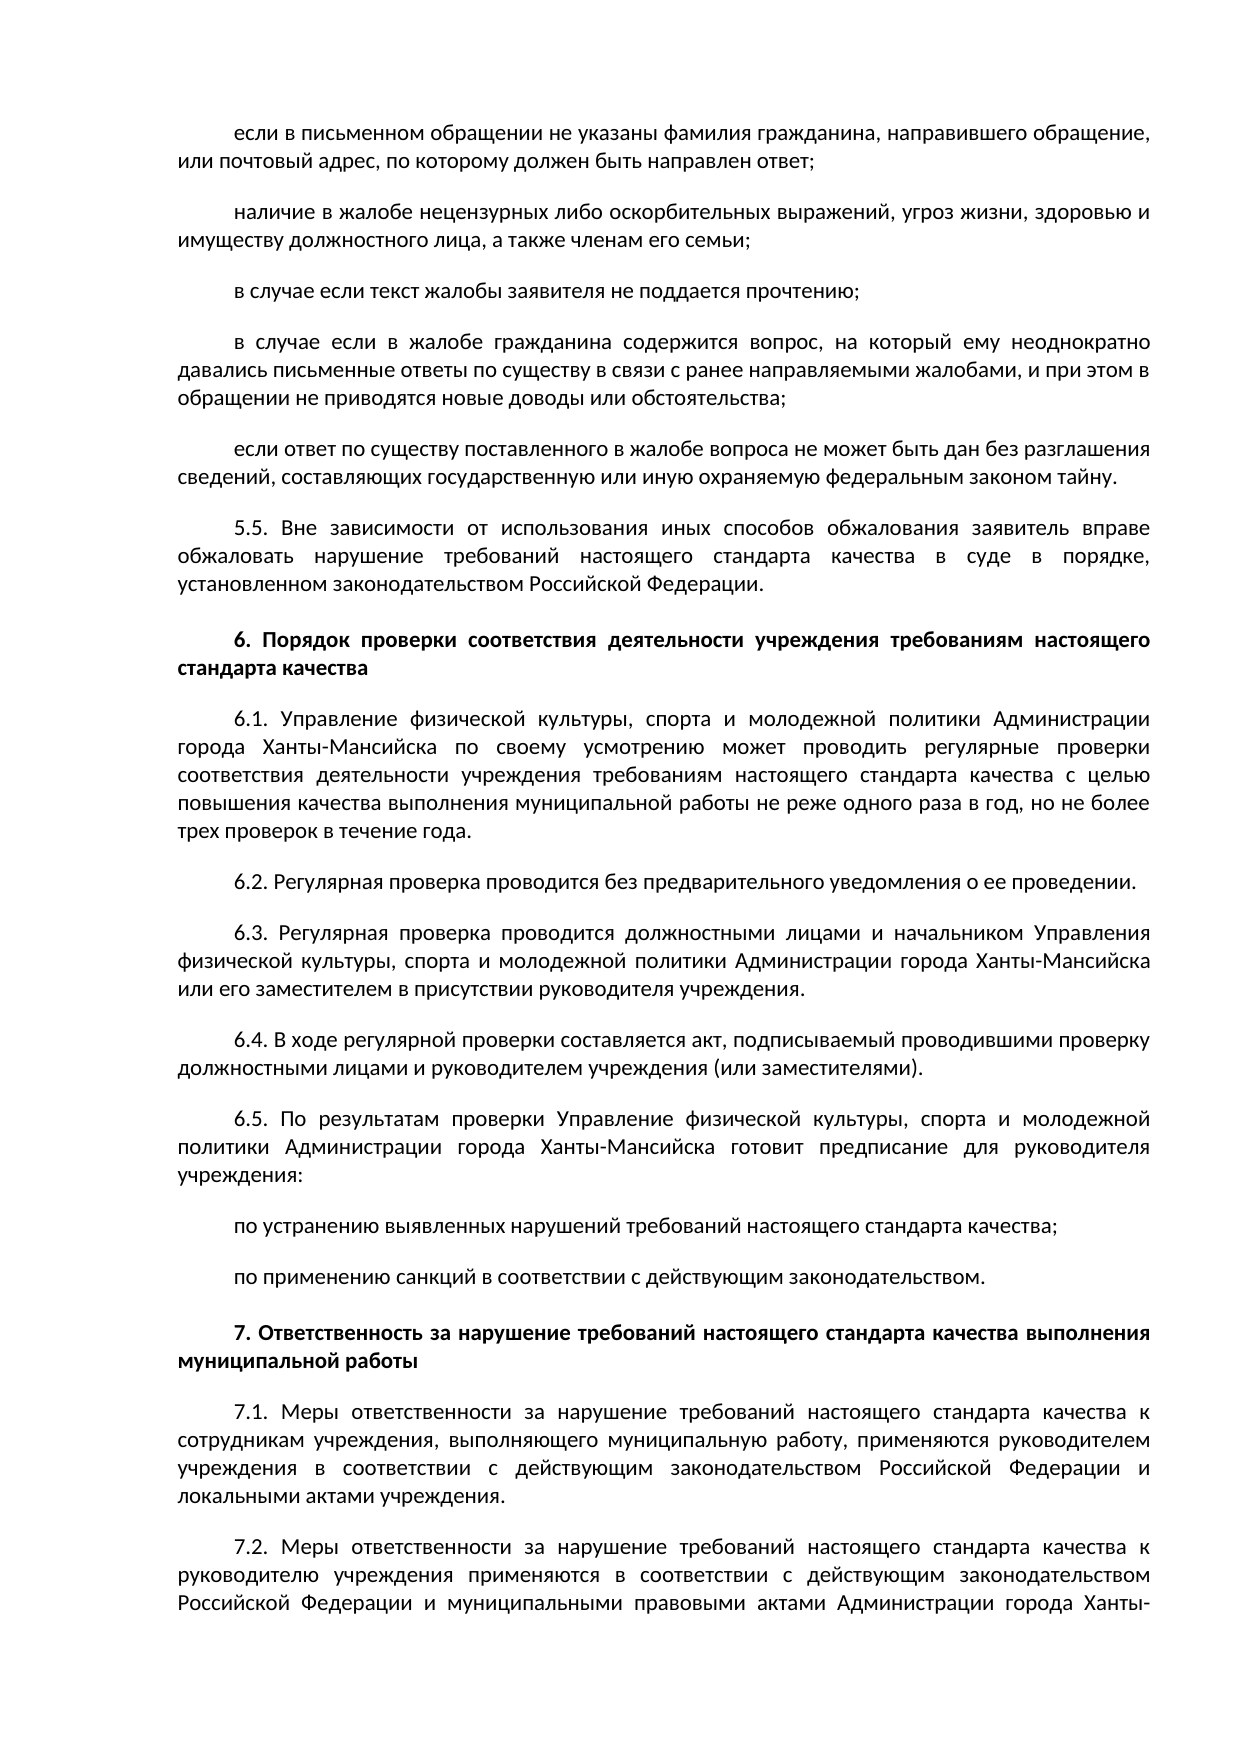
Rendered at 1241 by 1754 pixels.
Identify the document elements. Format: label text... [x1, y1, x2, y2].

text 6.2. Регулярная проверка проводится без предварительного уведомления о ее проведении. [177, 867, 1152, 895]
title 6. Порядок проверки соответствия деятельности учреждения требованиям настоящего стандарта качества [177, 625, 1152, 681]
text в случае если в жалобе гражданина содержится вопрос, на который ему неоднократно давались письменные ответы по существу в связи с ранее направляемыми жалобами, и при этом в обращении не приводятся новые доводы или обстоятельства; [177, 327, 1152, 411]
text по применению санкций в соответствии с действующим законодательством. [177, 1262, 1152, 1290]
text 6.3. Регулярная проверка проводится должностными лицами и начальником Управления физической культуры, спорта и молодежной политики Администрации города Ханты-Мансийска или его заместителем в присутствии руководителя учреждения. [177, 918, 1152, 1002]
text если ответ по существу поставленного в жалобе вопроса не может быть дан без разглашения сведений, составляющих государственную или иную охраняемую федеральным законом тайну. [177, 434, 1152, 490]
title 7. Ответственность за нарушение требований настоящего стандарта качества выполнения муниципальной работы [177, 1318, 1152, 1374]
text 6.4. В ходе регулярной проверки составляется акт, подписываемый проводившими проверку должностными лицами и руководителем учреждения (или заместителями). [177, 1025, 1152, 1081]
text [177, 1532, 1152, 1616]
text 7.1. Меры ответственности за нарушение требований настоящего стандарта качества к сотрудникам учреждения, выполняющего муниципальную работу, применяются руководителем учреждения в соответствии с действующим законодательством Российской Федерации и локальными актами учреждения. [177, 1397, 1152, 1509]
text если в письменном обращении не указаны фамилия гражданина, направившего обращение, или почтовый адрес, по которому должен быть направлен ответ; [177, 118, 1152, 174]
text в случае если текст жалобы заявителя не поддается прочтению; [177, 276, 1152, 304]
text 6.1. Управление физической культуры, спорта и молодежной политики Администрации города Ханты-Мансийска по своему усмотрению может проводить регулярные проверки соответствия деятельности учреждения требованиям настоящего стандарта качества с целью повышения качества выполнения муниципальной работы не реже одного раза в год, но не более трех проверок в течение года. [177, 704, 1152, 844]
text наличие в жалобе нецензурных либо оскорбительных выражений, угроз жизни, здоровью и имуществу должностного лица, а также членам его семьи; [177, 197, 1152, 253]
text по устранению выявленных нарушений требований настоящего стандарта качества; [177, 1211, 1152, 1239]
text 5.5. Вне зависимости от использования иных способов обжалования заявитель вправе обжаловать нарушение требований настоящего стандарта качества в суде в порядке, установленном законодательством Российской Федерации. [177, 513, 1152, 597]
text 6.5. По результатам проверки Управление физической культуры, спорта и молодежной политики Администрации города Ханты-Мансийска готовит предписание для руководителя учреждения: [177, 1104, 1152, 1188]
